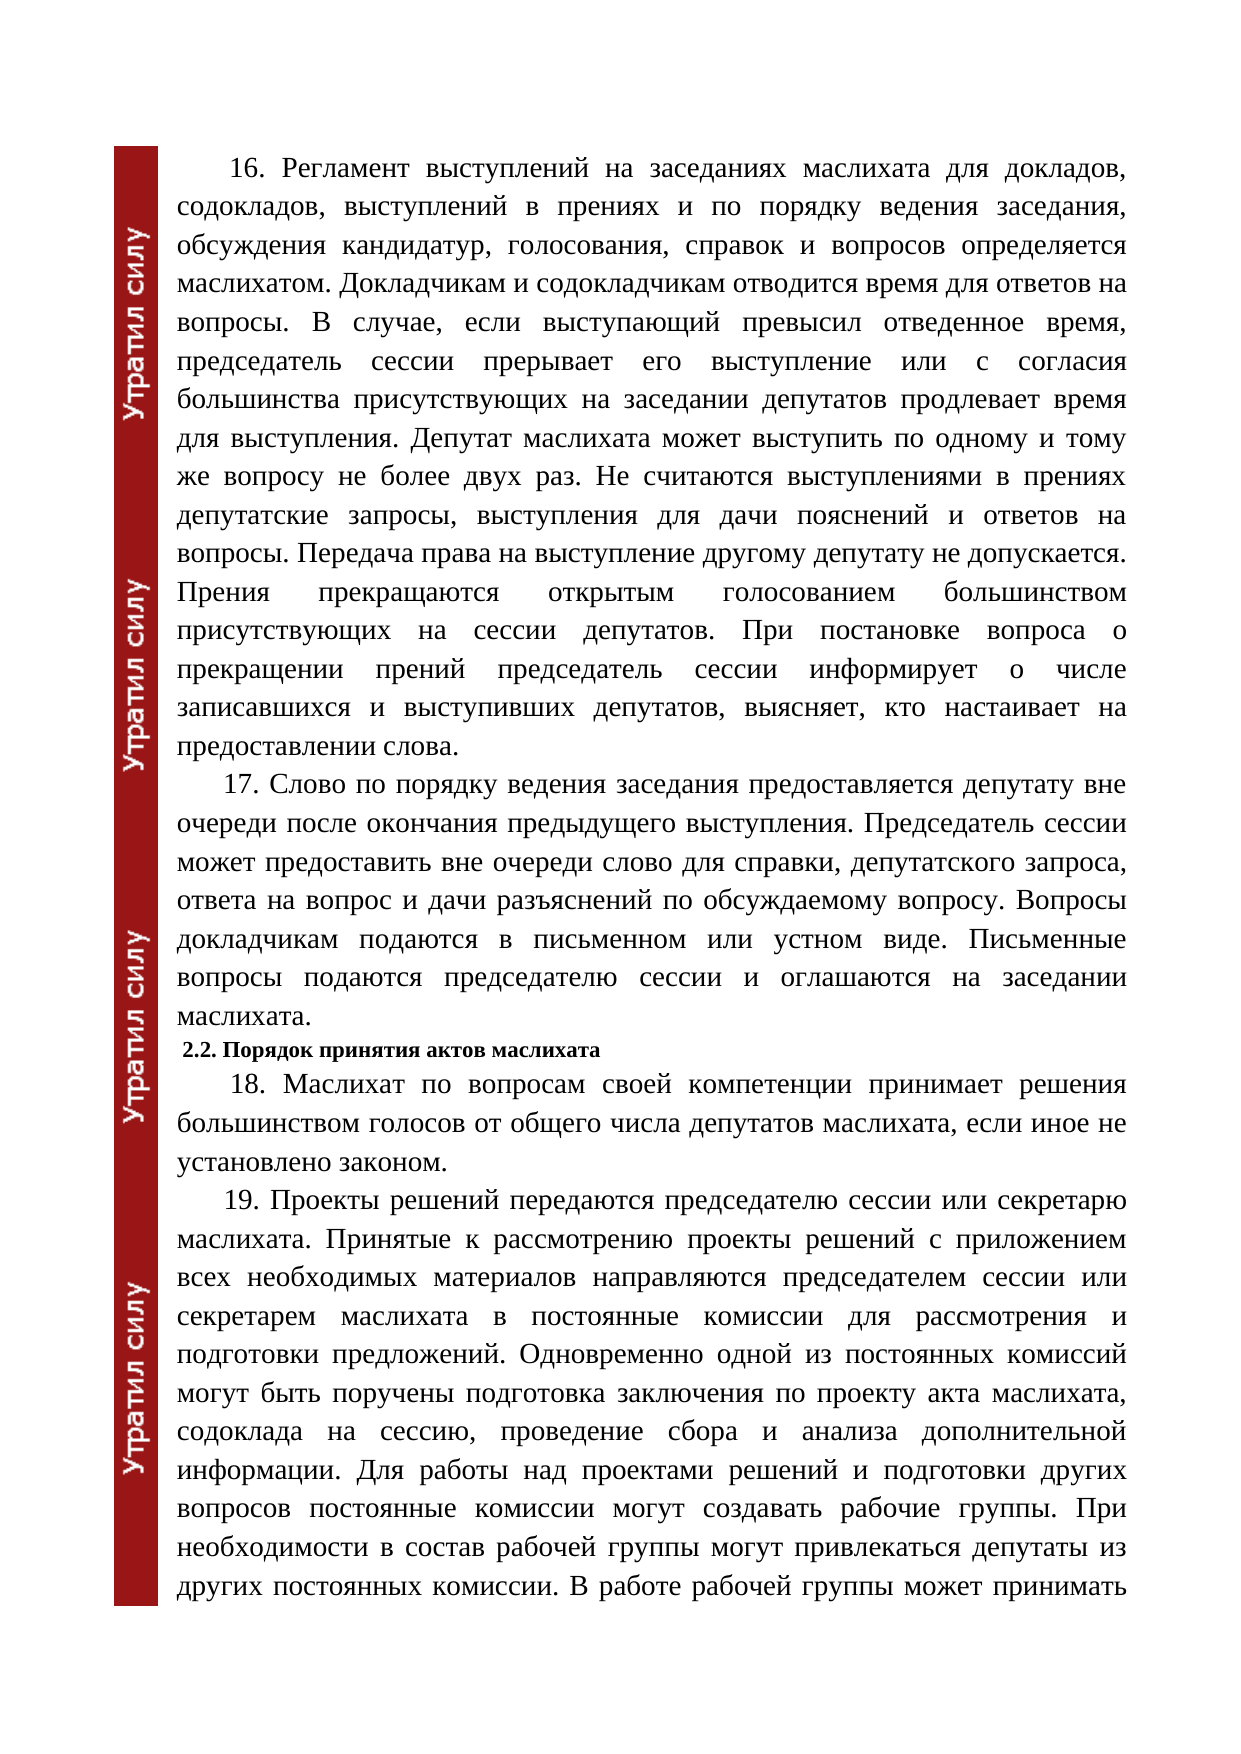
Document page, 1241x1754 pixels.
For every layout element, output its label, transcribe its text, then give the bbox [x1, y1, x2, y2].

text 17. Слово по порядку ведения заседания предоставляется депутату вне очереди после окончания предыдущего выступления. Председатель сессии может предоставить вне очереди слово для справки, депутатского запроса, ответа на вопрос и дачи разъяснений по обсуждаемому вопросу. Вопросы докладчикам подаются в письменном или устном виде. Письменные вопросы подаются председателю сессии и оглашаются на заседании маслихата. [112, 767, 1128, 1031]
text 16. Регламент выступлений на заседаниях маслихата для докладов, содокладов, выступлений в прениях и по порядку ведения заседания, обсуждения кандидатур, голосования, справок и вопросов определяется маслихатом. Докладчикам и содокладчикам отводится время для ответов на вопросы. В случае, если выступающий превысил отведенное время, председатель сессии прерывает его выступление или с согласия большинства присутствующих на заседании депутатов продлевает время для выступления. Депутат маслихата может выступить по одному и тому же вопросу не более двух раз. Не считаются выступлениями в прениях депутатские запросы, выступления для дачи пояснений и ответов на вопросы. Передача права на выступление другому депутату не допускается. Прения прекращаются открытым голосованием большинством присутствующих на сессии депутатов. При постановке вопроса о прекращении прений председатель сессии информирует о числе записавшихся и выступивших депутатов, выясняет, кто настаивает на предоставлении слова. [112, 150, 1128, 762]
text 18. Маслихат по вопросам своей компетенции принимает решения большинством голосов от общего числа депутатов маслихата, если иное не установлено законом. [112, 1067, 1128, 1177]
picture [114, 1031, 158, 1036]
picture [114, 1601, 158, 1606]
picture [114, 1177, 158, 1182]
picture [114, 146, 158, 150]
picture [114, 1063, 158, 1067]
picture [114, 762, 158, 767]
text 2.2. Порядок принятия актов маслихата [112, 1036, 1128, 1063]
